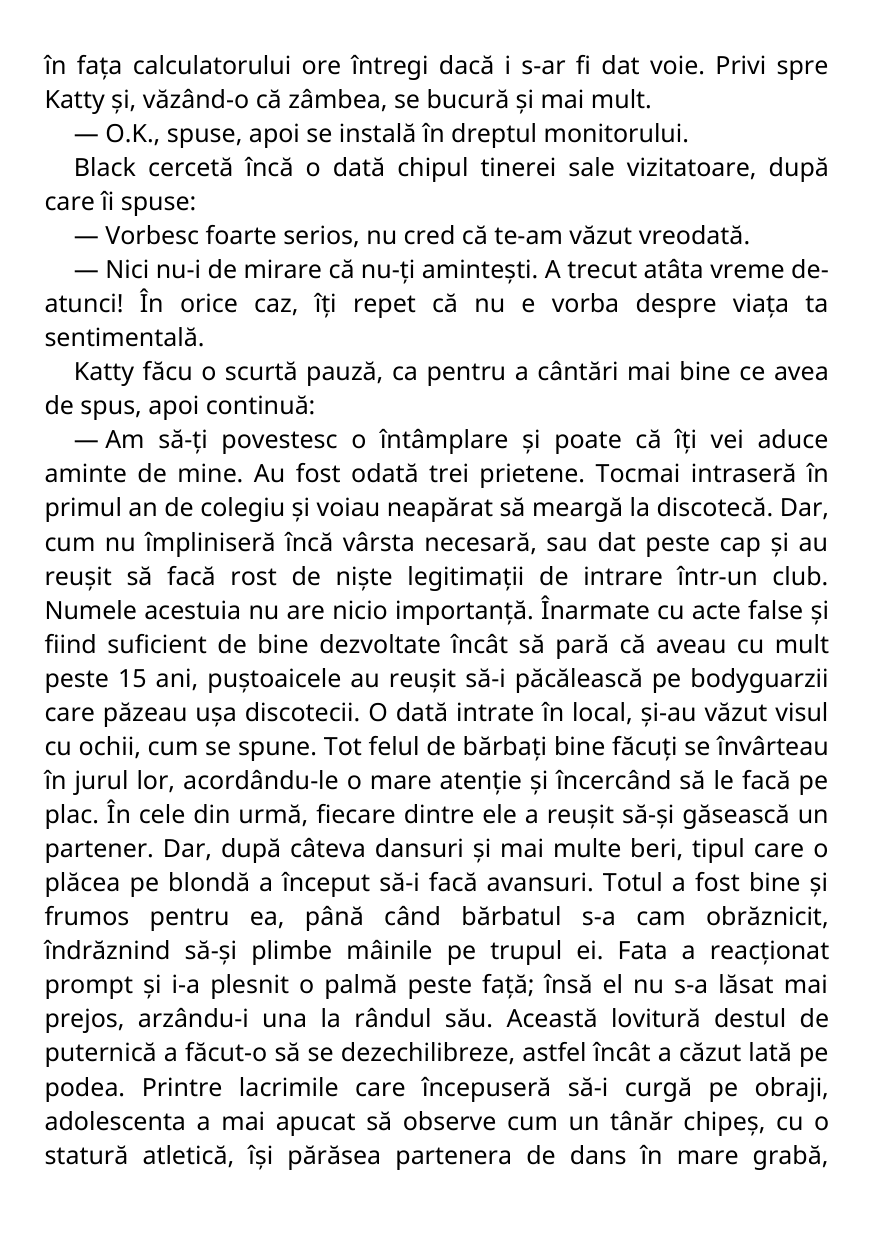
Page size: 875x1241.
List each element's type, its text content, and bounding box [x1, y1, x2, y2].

text — Nici nu-i de mirare că nu-ţi aminteşti. A trecut atâta vreme de-atunci! În orice caz, îţi repet că nu e vorba despre viaţa ta sentimentală. [44, 252, 830, 354]
text Katty făcu o scurtă pauză, ca pentru a cântări mai bine ce avea de spus, apoi continuă: [44, 354, 830, 422]
text Black cercetă încă o dată chipul tinerei sale vizitatoare, după care îi spuse: [44, 149, 830, 218]
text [44, 47, 830, 115]
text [44, 422, 830, 1171]
text — Vorbesc foarte serios, nu cred că te-am văzut vreodată. [44, 218, 830, 252]
text — O.K., spuse, apoi se instală în dreptul monitorului. [44, 115, 830, 149]
